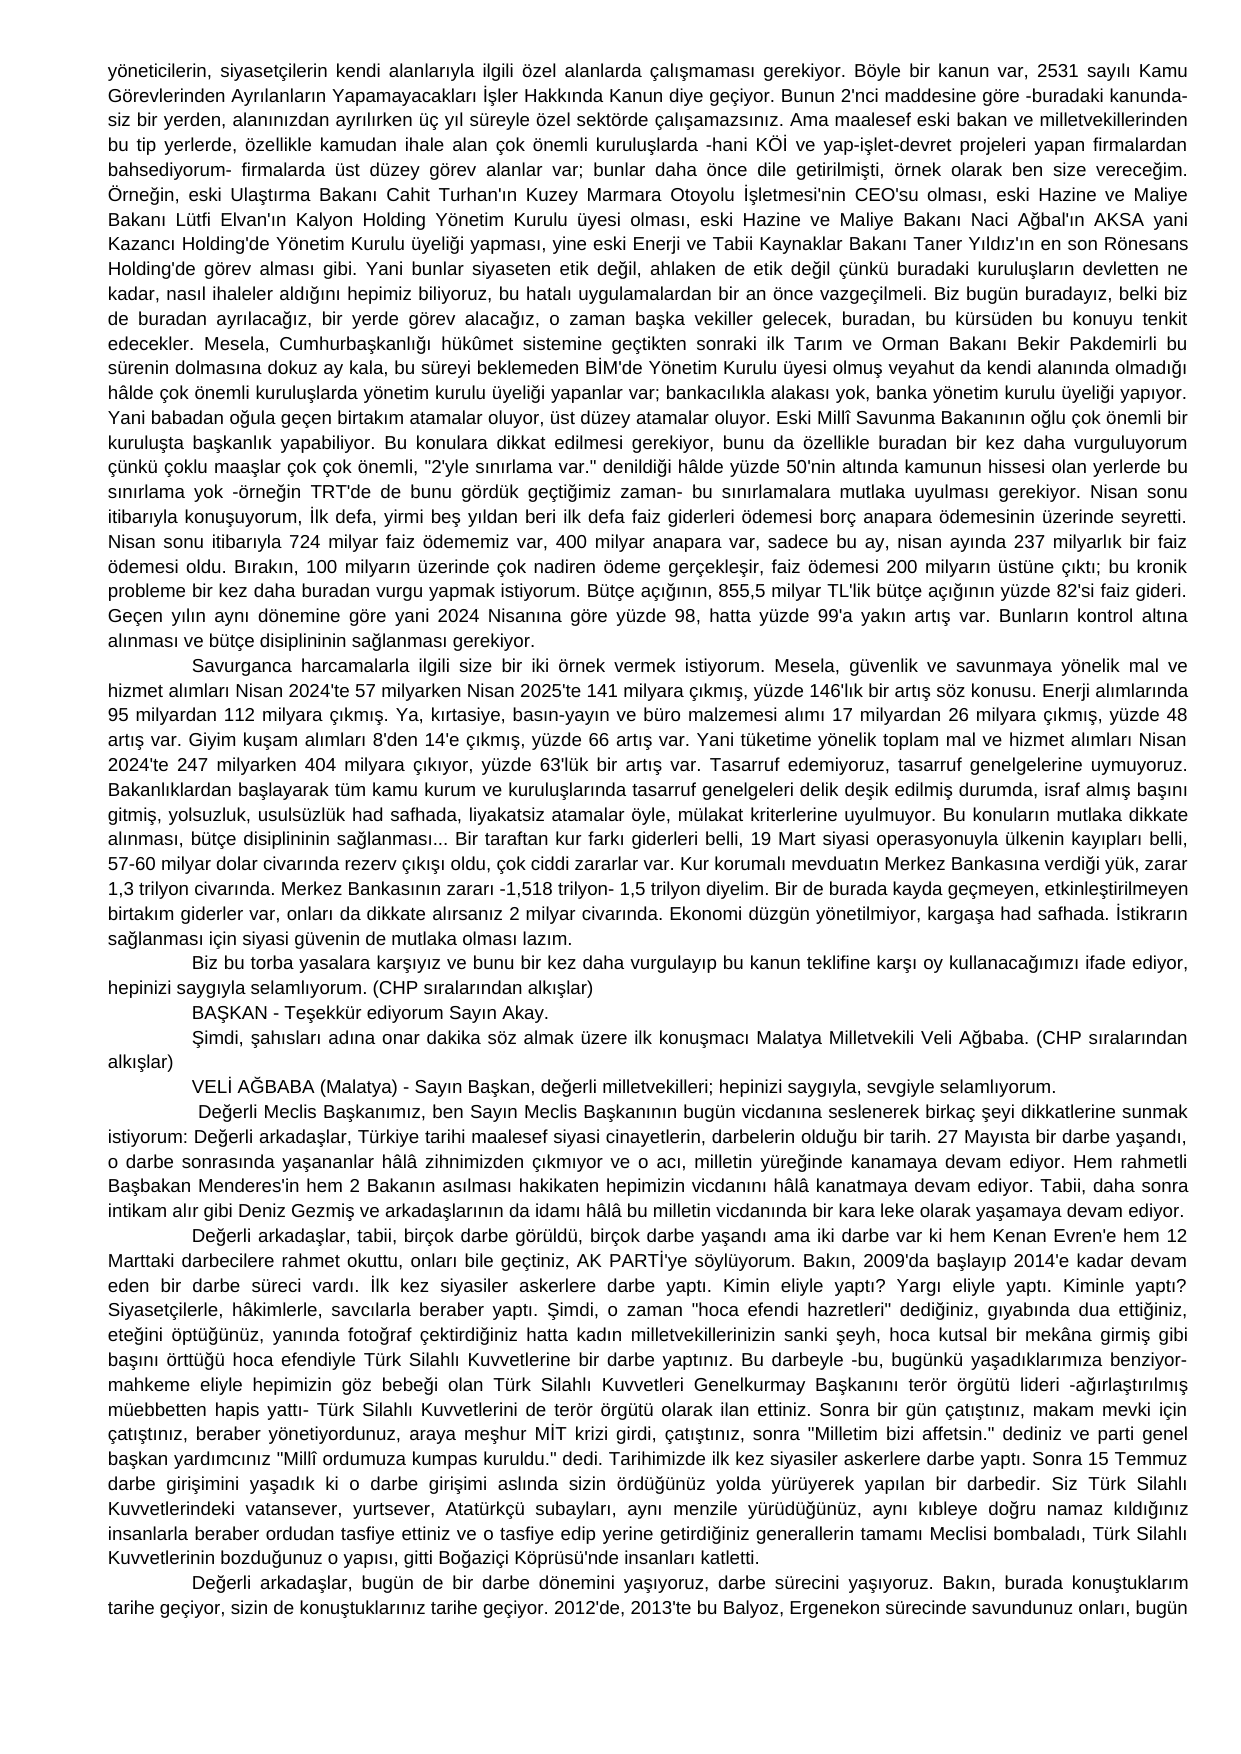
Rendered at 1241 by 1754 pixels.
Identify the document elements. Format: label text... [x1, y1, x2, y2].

text Şimdi, şahısları adına onar dakika söz almak üzere ilk konuşmacı Malatya Milletvekili Veli Ağbaba. (CHP sıralarından alkışlar) [108, 1027, 1189, 1073]
text Değerli Meclis Başkanımız, ben Sayın Meclis Başkanının bugün vicdanına seslenerek birkaç şeyi dikkatlerine sunmak istiyorum: Değerli arkadaşlar, Türkiye tarihi maalesef siyasi cinayetlerin, darbelerin olduğu bir tarih. 27 Mayısta bir darbe yaşandı, o darbe sonrasında yaşananlar hâlâ zihnimizden çıkmıyor ve o acı, milletin yüreğinde kanamaya devam ediyor. Hem rahmetli Başbakan Menderes'in hem 2 Bakanın asılması hakikaten hepimizin vicdanını hâlâ kanatmaya devam ediyor. Tabii, daha sonra intikam alır gibi Deniz Gezmiş ve arkadaşlarının da idamı hâlâ bu milletin vicdanında bir kara leke olarak yaşamaya devam ediyor. [108, 1101, 1189, 1222]
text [108, 60, 1189, 651]
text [108, 1572, 1189, 1618]
text Değerli arkadaşlar, tabii, birçok darbe görüldü, birçok darbe yaşandı ama iki darbe var ki hem Kenan Evren'e hem 12 Marttaki darbecilere rahmet okuttu, onları bile geçtiniz, AK PARTİ'ye söylüyorum. Bakın, 2009'da başlayıp 2014'e kadar devam eden bir darbe süreci vardı. İlk kez siyasiler askerlere darbe yaptı. Kimin eliyle yaptı? Yargı eliyle yaptı. Kiminle yaptı? Siyasetçilerle, hâkimlerle, savcılarla beraber yaptı. Şimdi, o zaman "hoca efendi hazretleri" dediğiniz, gıyabında dua ettiğiniz, eteğini öptüğünüz, yanında fotoğraf çektirdiğiniz hatta kadın milletvekillerinizin sanki şeyh, hoca kutsal bir mekâna girmiş gibi başını örttüğü hoca efendiyle Türk Silahlı Kuvvetlerine bir darbe yaptınız. Bu darbeyle -bu, bugünkü yaşadıklarımıza benziyor- mahkeme eliyle hepimizin göz bebeği olan Türk Silahlı Kuvvetleri Genelkurmay Başkanını terör örgütü lideri -ağırlaştırılmış müebbetten hapis yattı- Türk Silahlı Kuvvetlerini de terör örgütü olarak ilan ettiniz. Sonra bir gün çatıştınız, makam mevki için çatıştınız, beraber yönetiyordunuz, araya meşhur MİT krizi girdi, çatıştınız, sonra "Milletim bizi affetsin." dediniz ve parti genel başkan yardımcınız "Millî ordumuza kumpas kuruldu." dedi. Tarihimizde ilk kez siyasiler askerlere darbe yaptı. Sonra 15 Temmuz darbe girişimini yaşadık ki o darbe girişimi aslında sizin ördüğünüz yolda yürüyerek yapılan bir darbedir. Siz Türk Silahlı Kuvvetlerindeki vatansever, yurtsever, Atatürkçü subayları, aynı menzile yürüdüğünüz, aynı kıbleye doğru namaz kıldığınız insanlarla beraber ordudan tasfiye ettiniz ve o tasfiye edip yerine getirdiğiniz generallerin tamamı Meclisi bombaladı, Türk Silahlı Kuvvetlerinin bozduğunuz o yapısı, gitti Boğaziçi Köprüsü'nde insanları katletti. [108, 1225, 1189, 1569]
text Biz bu torba yasalara karşıyız ve bunu bir kez daha vurgulayıp bu kanun teklifine karşı oy kullanacağımızı ifade ediyor, hepinizi saygıyla selamlıyorum. (CHP sıralarından alkışlar) [108, 952, 1189, 998]
text Savurganca harcamalarla ilgili size bir iki örnek vermek istiyorum. Mesela, güvenlik ve savunmaya yönelik mal ve hizmet alımları Nisan 2024'te 57 milyarken Nisan 2025'te 141 milyara çıkmış, yüzde 146'lık bir artış söz konusu. Enerji alımlarında 95 milyardan 112 milyara çıkmış. Ya, kırtasiye, basın-yayın ve büro malzemesi alımı 17 milyardan 26 milyara çıkmış, yüzde 48 artış var. Giyim kuşam alımları 8'den 14'e çıkmış, yüzde 66 artış var. Yani tüketime yönelik toplam mal ve hizmet alımları Nisan 2024'te 247 milyarken 404 milyara çıkıyor, yüzde 63'lük bir artış var. Tasarruf edemiyoruz, tasarruf genelgelerine uymuyoruz. Bakanlıklardan başlayarak tüm kamu kurum ve kuruluşlarında tasarruf genelgeleri delik deşik edilmiş durumda, israf almış başını gitmiş, yolsuzluk, usulsüzlük had safhada, liyakatsiz atamalar öyle, mülakat kriterlerine uyulmuyor. Bu konuların mutlaka dikkate alınması, bütçe disiplininin sağlanması... Bir taraftan kur farkı giderleri belli, 19 Mart siyasi operasyonuyla ülkenin kayıpları belli, 57-60 milyar dolar civarında rezerv çıkışı oldu, çok ciddi zararlar var. Kur korumalı mevduatın Merkez Bankasına verdiği yük, zarar 1,3 trilyon civarında. Merkez Bankasının zararı -1,518 trilyon- 1,5 trilyon diyelim. Bir de burada kayda geçmeyen, etkinleştirilmeyen birtakım giderler var, onları da dikkate alırsanız 2 milyar civarında. Ekonomi düzgün yönetilmiyor, kargaşa had safhada. İstikrarın sağlanması için siyasi güvenin de mutlaka olması lazım. [108, 655, 1189, 949]
text VELİ AĞBABA (Malatya) - Sayın Başkan, değerli milletvekilleri; hepinizi saygıyla, sevgiyle selamlıyorum. [108, 1076, 1189, 1098]
text BAŞKAN - Teşekkür ediyorum Sayın Akay. [108, 1002, 1189, 1023]
